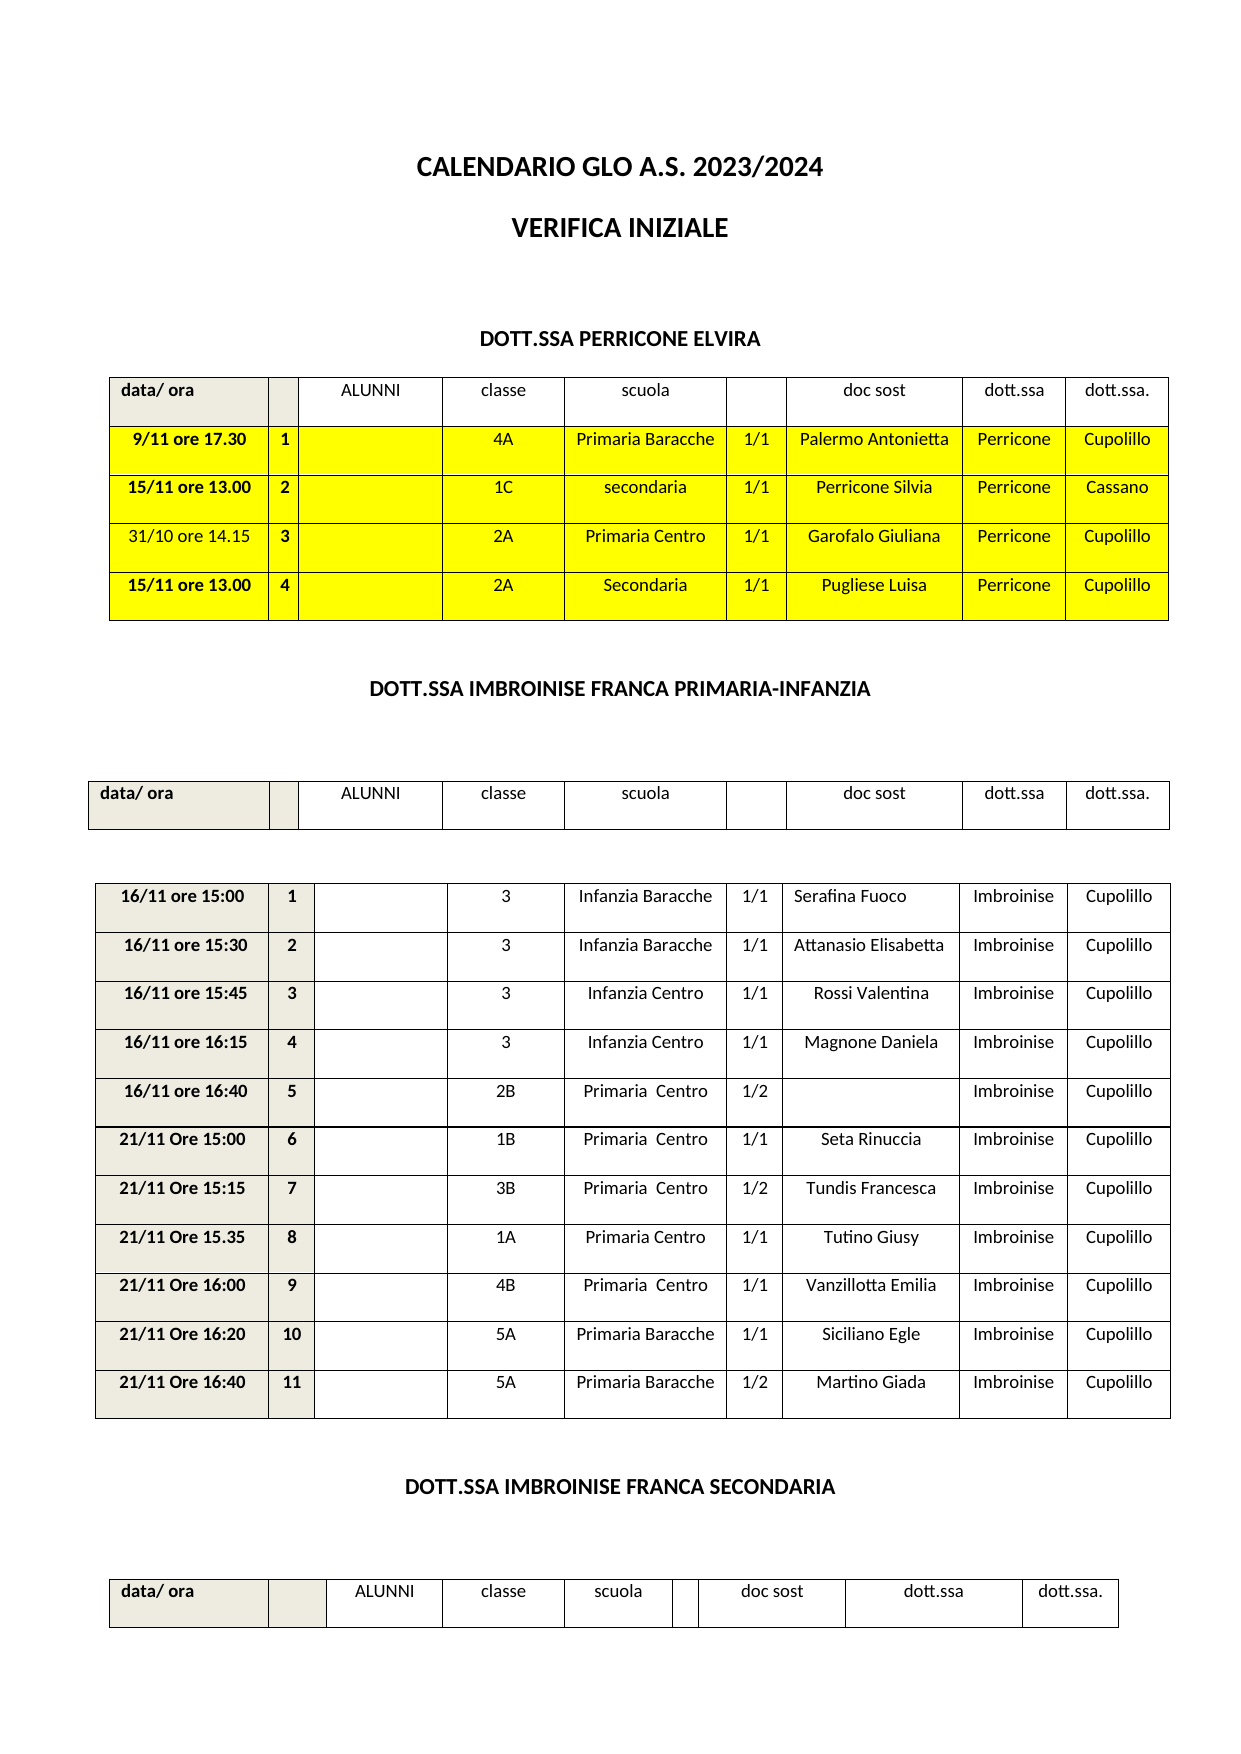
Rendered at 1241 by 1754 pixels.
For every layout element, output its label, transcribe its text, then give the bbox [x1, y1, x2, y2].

table_cell Magnone Daniela [783, 1030, 959, 1078]
table_cell 9 [269, 1274, 314, 1321]
table_cell Cupolillo [1068, 1274, 1170, 1321]
table_header doc sost [787, 782, 962, 829]
table_cell Cupolillo [1068, 1371, 1170, 1418]
table_cell Tutino Giusy [783, 1225, 959, 1272]
table_header dott.ssa [963, 378, 1065, 426]
table_cell 3 [448, 982, 564, 1029]
table_cell 1/2 [727, 1176, 782, 1224]
table_cell [783, 1079, 959, 1126]
table_header dott.ssa [963, 782, 1066, 829]
table_cell 21/11 Ore 16:00 [96, 1274, 268, 1321]
table_header 3 [448, 884, 564, 932]
table_cell 3B [448, 1176, 564, 1224]
table_cell [315, 1274, 447, 1321]
table_header scuola [565, 378, 726, 426]
table_cell Perricone [963, 524, 1065, 572]
table_cell 4B [448, 1274, 564, 1321]
table_cell Primaria Centro [565, 1079, 726, 1126]
table_header [315, 884, 447, 932]
table_cell [315, 982, 447, 1029]
table_cell 1B [448, 1128, 564, 1175]
table_cell [315, 1322, 447, 1370]
table_header data/ ora [89, 782, 269, 829]
table_header [270, 782, 298, 829]
table_cell [315, 1225, 447, 1272]
table_cell 1C [443, 476, 564, 523]
table_cell Imbroinise [960, 1030, 1067, 1078]
table_cell Primaria Centro [565, 524, 726, 572]
table_header classe [443, 782, 564, 829]
table_cell Imbroinise [960, 1274, 1067, 1321]
table_cell 3 [448, 1030, 564, 1078]
table_header [727, 782, 786, 829]
table_header [727, 378, 786, 426]
table_cell 16/11 ore 15:30 [96, 933, 268, 981]
table_cell [299, 573, 442, 620]
table_cell 21/11 Ore 15:15 [96, 1176, 268, 1224]
table_cell 10 [269, 1322, 314, 1370]
table_cell 3 [448, 933, 564, 981]
table_cell 4A [443, 427, 564, 474]
table_cell 1/1 [727, 427, 786, 474]
text CALENDARIO GLO A.S. 2023/2024 [118, 148, 1122, 183]
table_cell Primaria Baracche [565, 1371, 726, 1418]
table_cell 21/11 Ore 16:40 [96, 1371, 268, 1418]
table_cell Cupolillo [1066, 524, 1168, 572]
table_cell Seta Rinuccia [783, 1128, 959, 1175]
table_cell [315, 1128, 447, 1175]
table_cell Vanzillotta Emilia [783, 1274, 959, 1321]
table_cell 16/11 ore 15:45 [96, 982, 268, 1029]
table_cell Imbroinise [960, 1176, 1067, 1224]
table_cell 11 [269, 1371, 314, 1418]
table_cell Imbroinise [960, 1079, 1067, 1126]
text VERIFICA INIZIALE [118, 209, 1122, 245]
table_header [269, 378, 298, 426]
table_header Cupolillo [1068, 884, 1170, 932]
table_cell 4 [269, 573, 298, 620]
table_cell 1/1 [727, 524, 786, 572]
table_cell Primaria Centro [565, 1176, 726, 1224]
table_cell 1/1 [727, 476, 786, 523]
table_cell Imbroinise [960, 1225, 1067, 1272]
table_cell 15/11 ore 13.00 [110, 573, 268, 620]
table_header 1/1 [727, 884, 782, 932]
table_cell 9/11 ore 17.30 [110, 427, 268, 474]
table_cell [315, 1176, 447, 1224]
table_cell Secondaria [565, 573, 726, 620]
table_cell 1/1 [727, 573, 786, 620]
table_cell Cupolillo [1068, 1176, 1170, 1224]
table_cell 1/1 [727, 1030, 782, 1078]
table_header classe [443, 1580, 564, 1627]
table_cell Palermo Antonietta [787, 427, 962, 474]
table_header data/ ora [110, 378, 268, 426]
table_cell 21/11 Ore 15.35 [96, 1225, 268, 1272]
table_cell 31/10 ore 14.15 [110, 524, 268, 572]
table_header dott.ssa. [1023, 1580, 1118, 1627]
table_cell 2A [443, 524, 564, 572]
table_cell [315, 933, 447, 981]
table_cell [299, 524, 442, 572]
table_header [673, 1580, 698, 1627]
table_cell Perricone Silvia [787, 476, 962, 523]
table_cell Cupolillo [1068, 1079, 1170, 1126]
table_header 16/11 ore 15:00 [96, 884, 268, 932]
table_cell 8 [269, 1225, 314, 1272]
table_cell Garofalo Giuliana [787, 524, 962, 572]
table_cell Cupolillo [1068, 1128, 1170, 1175]
table_cell Tundis Francesca [783, 1176, 959, 1224]
table_cell 15/11 ore 13.00 [110, 476, 268, 523]
table_cell Primaria Baracche [565, 427, 726, 474]
table_cell Infanzia Centro [565, 982, 726, 1029]
table_header 1 [269, 884, 314, 932]
table_cell 1/1 [727, 1128, 782, 1175]
table_cell [315, 1371, 447, 1418]
table_cell Imbroinise [960, 1128, 1067, 1175]
table_cell Imbroinise [960, 933, 1067, 981]
table_cell 2A [443, 573, 564, 620]
table_cell [299, 427, 442, 474]
table_cell Perricone [963, 573, 1065, 620]
text DOTT.SSA IMBROINISE FRANCA SECONDARIA [118, 1472, 1122, 1500]
table_cell 21/11 Ore 16:20 [96, 1322, 268, 1370]
table_header Infanzia Baracche [565, 884, 726, 932]
table_cell Pugliese Luisa [787, 573, 962, 620]
table_cell 3 [269, 524, 298, 572]
table_cell Primaria Centro [565, 1128, 726, 1175]
table_cell 2 [269, 933, 314, 981]
table_cell 2 [269, 476, 298, 523]
table_cell 4 [269, 1030, 314, 1078]
table_header ALUNNI [299, 782, 442, 829]
table_cell 1/1 [727, 982, 782, 1029]
table_header ALUNNI [299, 378, 442, 426]
table_cell 3 [269, 982, 314, 1029]
table_cell 1 [269, 427, 298, 474]
table_cell Cupolillo [1068, 933, 1170, 981]
table_header dott.ssa. [1067, 782, 1169, 829]
table_header scuola [565, 782, 726, 829]
table_header [269, 1580, 326, 1627]
table_cell 5A [448, 1371, 564, 1418]
table_header doc sost [699, 1580, 845, 1627]
table_cell Attanasio Elisabetta [783, 933, 959, 981]
table_cell Infanzia Centro [565, 1030, 726, 1078]
table_cell Rossi Valentina [783, 982, 959, 1029]
table_cell Imbroinise [960, 1371, 1067, 1418]
table_cell Imbroinise [960, 982, 1067, 1029]
table_header Serafina Fuoco [783, 884, 959, 932]
table_cell 5A [448, 1322, 564, 1370]
text DOTT.SSA IMBROINISE FRANCA PRIMARIA-INFANZIA [118, 674, 1122, 702]
table_cell Primaria Centro [565, 1225, 726, 1272]
text DOTT.SSA PERRICONE ELVIRA [118, 324, 1122, 352]
table_cell 1A [448, 1225, 564, 1272]
table_cell 1/1 [727, 1274, 782, 1321]
table_header dott.ssa. [1066, 378, 1168, 426]
table_cell Cupolillo [1066, 427, 1168, 474]
table_cell Cupolillo [1068, 1225, 1170, 1272]
table_cell Perricone [963, 476, 1065, 523]
table_cell 16/11 ore 16:40 [96, 1079, 268, 1126]
table_cell Cupolillo [1068, 982, 1170, 1029]
table_header classe [443, 378, 564, 426]
table_cell 6 [269, 1128, 314, 1175]
table_cell Siciliano Egle [783, 1322, 959, 1370]
table_cell 1/1 [727, 1322, 782, 1370]
table_header scuola [565, 1580, 672, 1627]
table_cell Cassano [1066, 476, 1168, 523]
table_header ALUNNI [327, 1580, 442, 1627]
table_header data/ ora [110, 1580, 268, 1627]
table_header Imbroinise [960, 884, 1067, 932]
table_cell 16/11 ore 16:15 [96, 1030, 268, 1078]
table_cell 1/1 [727, 1225, 782, 1272]
table_cell Primaria Baracche [565, 1322, 726, 1370]
table_cell 1/2 [727, 1371, 782, 1418]
table_cell Infanzia Baracche [565, 933, 726, 981]
table_cell 2B [448, 1079, 564, 1126]
table_cell Perricone [963, 427, 1065, 474]
table_cell Cupolillo [1068, 1322, 1170, 1370]
table_header dott.ssa [846, 1580, 1022, 1627]
table_cell Primaria Centro [565, 1274, 726, 1321]
table_cell Cupolillo [1068, 1030, 1170, 1078]
table_cell secondaria [565, 476, 726, 523]
table_cell 21/11 Ore 15:00 [96, 1128, 268, 1175]
table_cell Imbroinise [960, 1322, 1067, 1370]
table_cell [315, 1079, 447, 1126]
table_cell 7 [269, 1176, 314, 1224]
table_cell 1/1 [727, 933, 782, 981]
table_cell Cupolillo [1066, 573, 1168, 620]
table_cell 5 [269, 1079, 314, 1126]
table_header doc sost [787, 378, 962, 426]
table_cell [315, 1030, 447, 1078]
table_cell 1/2 [727, 1079, 782, 1126]
table_cell [299, 476, 442, 523]
table_cell Martino Giada [783, 1371, 959, 1418]
